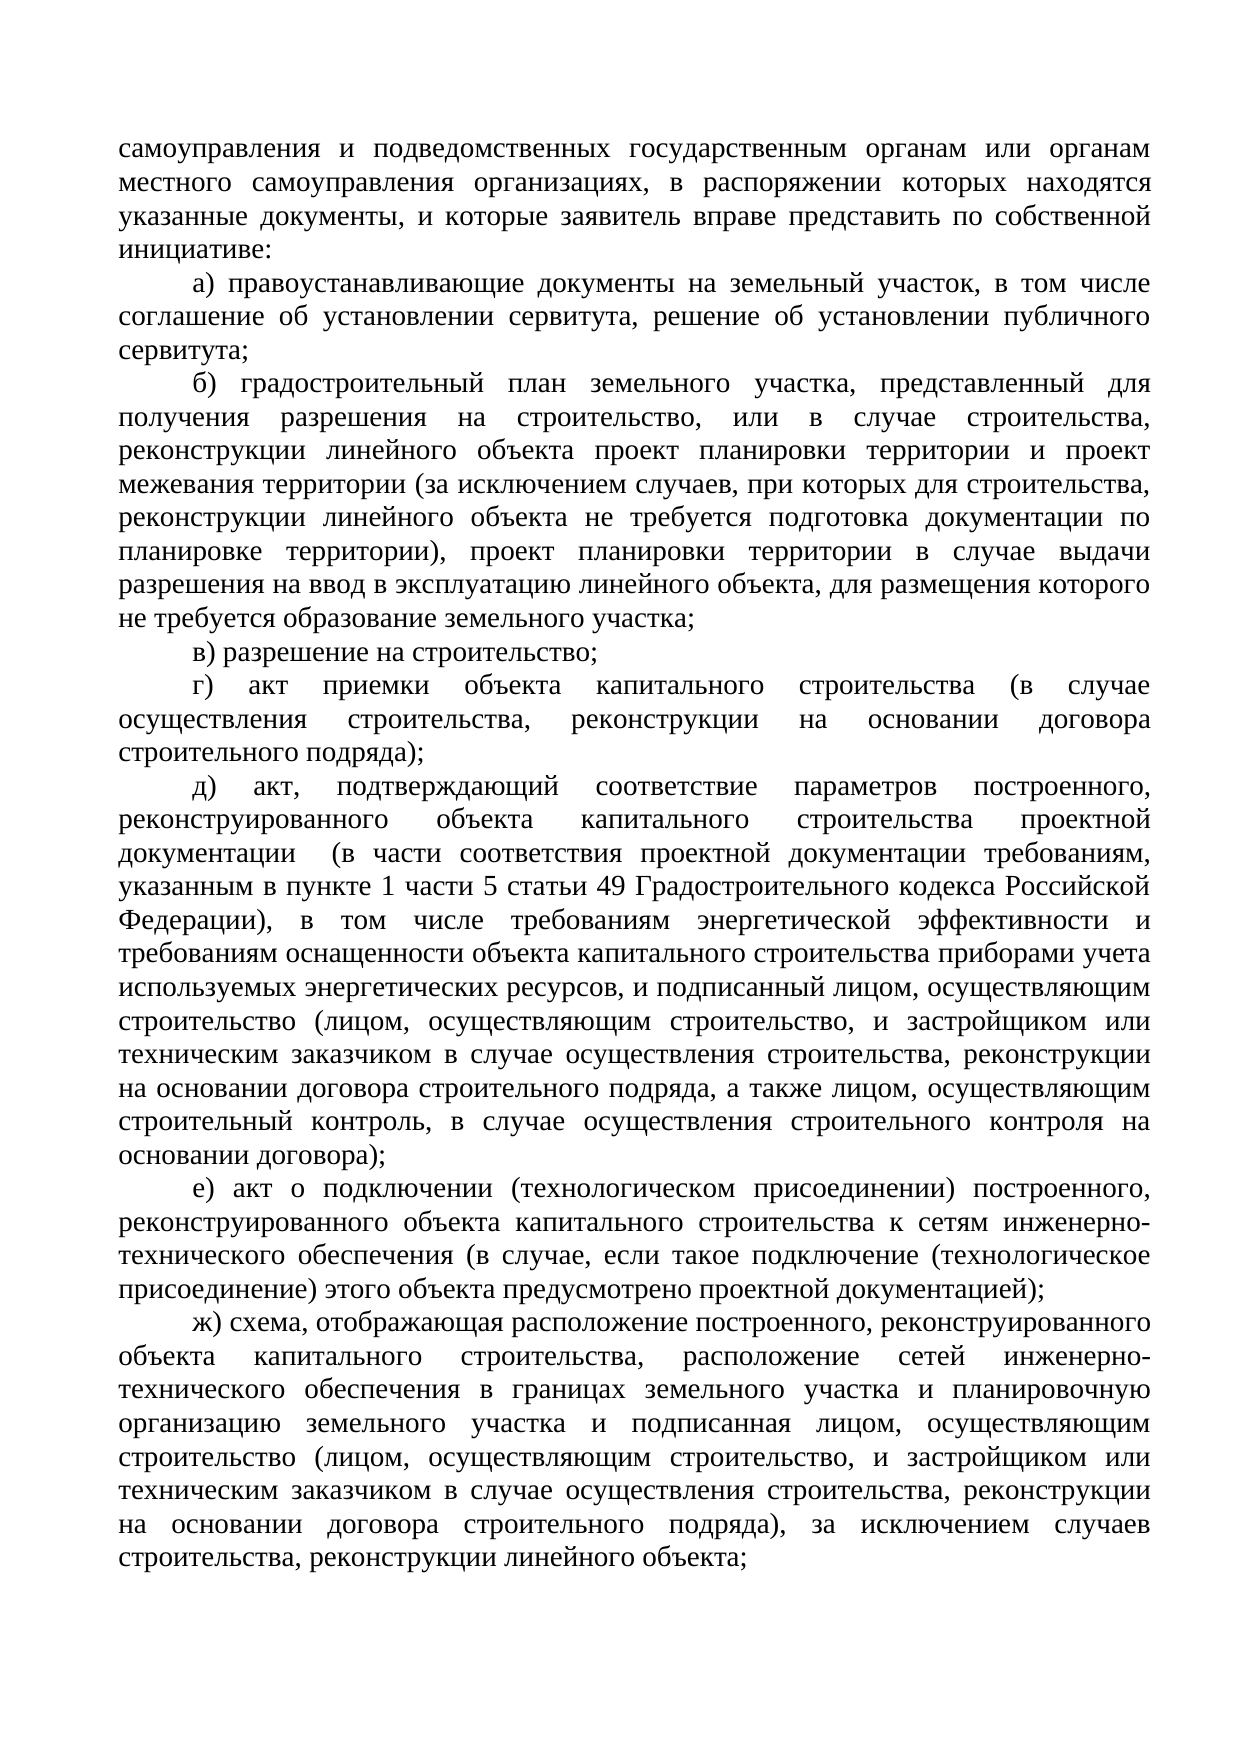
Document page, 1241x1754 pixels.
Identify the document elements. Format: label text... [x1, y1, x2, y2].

text е) акт о подключении (технологическом присоединении) построенного, реконструированного объекта капитального строительства к сетям инженерно-технического обеспечения (в случае, если такое подключение (технологическое присоединение) этого объекта предусмотрено проектной документацией); [118, 1170, 1152, 1304]
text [118, 131, 1152, 265]
text в) разрешение на строительство; [118, 634, 1152, 667]
text б) градостроительный план земельного участка, представленный для получения разрешения на строительство, или в случае строительства, реконструкции линейного объекта проект планировки территории и проект межевания территории (за исключением случаев, при которых для строительства, реконструкции линейного объекта не требуется подготовка документации по планировке территории), проект планировки территории в случае выдачи разрешения на ввод в эксплуатацию линейного объекта, для размещения которого не требуется образование земельного участка; [118, 365, 1152, 634]
text ж) схема, отображающая расположение построенного, реконструированного объекта капитального строительства, расположение сетей инженерно-технического обеспечения в границах земельного участка и планировочную организацию земельного участка и подписанная лицом, осуществляющим строительство (лицом, осуществляющим строительство, и застройщиком или техническим заказчиком в случае осуществления строительства, реконструкции на основании договора строительного подряда), за исключением случаев строительства, реконструкции линейного объекта; [118, 1304, 1152, 1573]
text г) акт приемки объекта капитального строительства (в случае осуществления строительства, реконструкции на основании договора строительного подряда); [118, 667, 1152, 768]
text а) правоустанавливающие документы на земельный участок, в том числе соглашение об установлении сервитута, решение об установлении публичного сервитута; [118, 265, 1152, 365]
text д) акт, подтверждающий соответствие параметров построенного, реконструированного объекта капитального строительства проектной документации (в части соответствия проектной документации требованиям, указанным в пункте 1 части 5 статьи 49 Градостроительного кодекса Российской Федерации), в том числе требованиям энергетической эффективности и требованиям оснащенности объекта капитального строительства приборами учета используемых энергетических ресурсов, и подписанный лицом, осуществляющим строительство (лицом, осуществляющим строительство, и застройщиком или техническим заказчиком в случае осуществления строительства, реконструкции на основании договора строительного подряда, а также лицом, осуществляющим строительный контроль, в случае осуществления строительного контроля на основании договора); [118, 768, 1152, 1170]
